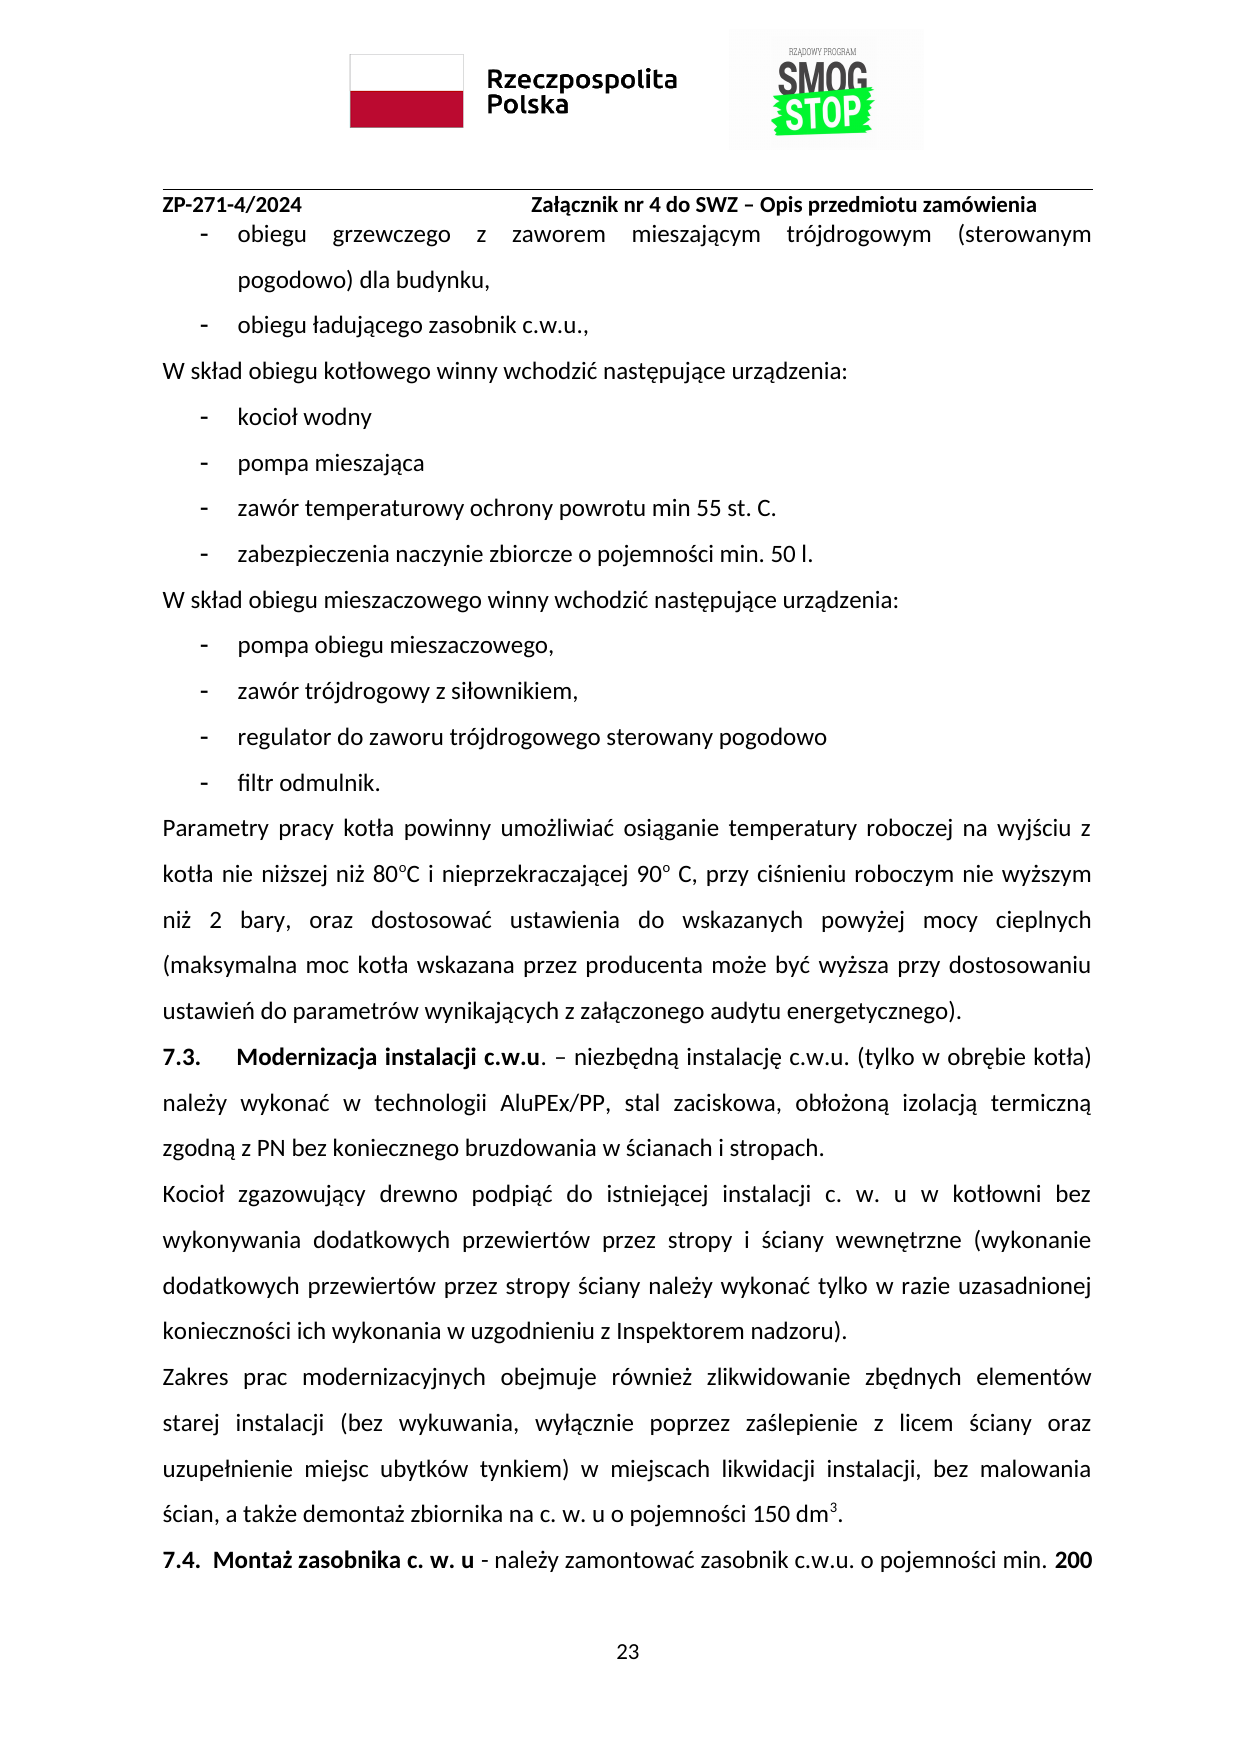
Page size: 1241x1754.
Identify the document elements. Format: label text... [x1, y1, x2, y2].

list filtr odmulnik. [200, 767, 1093, 797]
text Kocioł zgazowujący drewno podpiąć do istniejącej instalacji c. w. u w kotłowni bez wykonywania dodatkowych przewiertów przez stropy i ściany wewnętrzne (wykonanie dodatkowych przewiertów przez stropy ściany należy wykonać tylko w razie uzasadnionej konieczności ich wykonania w uzgodnieniu z Inspektorem nadzoru). [162, 1178, 1093, 1346]
list zawór temperaturowy ochrony powrotu min 55 st. C. [200, 492, 1093, 523]
text Zakres prac modernizacyjnych obejmuje również zlikwidowanie zbędnych elementów starej instalacji (bez wykuwania, wyłącznie poprzez zaślepienie z licem ściany oraz uzupełnienie miejsc ubytków tynkiem) w miejscach likwidacji instalacji, bez malowania ścian, a także demontaż zbiornika na c. w. u o pojemności 150 dm3. [162, 1361, 1093, 1529]
picture [728, 29, 924, 150]
list regulator do zaworu trójdrogowego sterowany pogodowo [200, 721, 1093, 752]
list pompa obiegu mieszaczowego, [200, 629, 1093, 660]
list zawór trójdrogowy z siłownikiem, [200, 675, 1093, 706]
text W skład obiegu mieszaczowego winny wchodzić następujące urządzenia: [162, 584, 1093, 614]
list Modernizacja instalacji c.w.u. – niezbędną instalację c.w.u. (tylko w obrębie kotła) należy wykonać w technologii AluPEx/PP, stal zaciskowa, obłożoną izolacją termiczną zgodną z PN bez koniecznego bruzdowania w ścianach i stropach. [162, 1041, 1093, 1163]
list kocioł wodny [200, 401, 1093, 431]
list pompa mieszająca [200, 447, 1093, 477]
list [162, 1544, 1093, 1575]
list obiegu ładującego zasobnik c.w.u., [200, 309, 1093, 340]
list obiegu grzewczego z zaworem mieszającym trójdrogowym (sterowanym pogodowo) dla budynku, [200, 218, 1093, 294]
text W skład obiegu kotłowego winny wchodzić następujące urządzenia: [162, 355, 1093, 386]
picture [325, 29, 700, 152]
text Parametry pracy kotła powinny umożliwiać osiąganie temperatury roboczej na wyjściu z kotła nie niższej niż 80oC i nieprzekraczającej 90o C, przy ciśnieniu roboczym nie wyższym niż 2 bary, oraz dostosować ustawienia do wskazanych powyżej mocy cieplnych (maksymalna moc kotła wskazana przez producenta może być wyższa przy dostosowaniu ustawień do parametrów wynikających z załączonego audytu energetycznego). [162, 812, 1093, 1026]
list zabezpieczenia naczynie zbiorcze o pojemności min. 50 l. [200, 538, 1093, 569]
